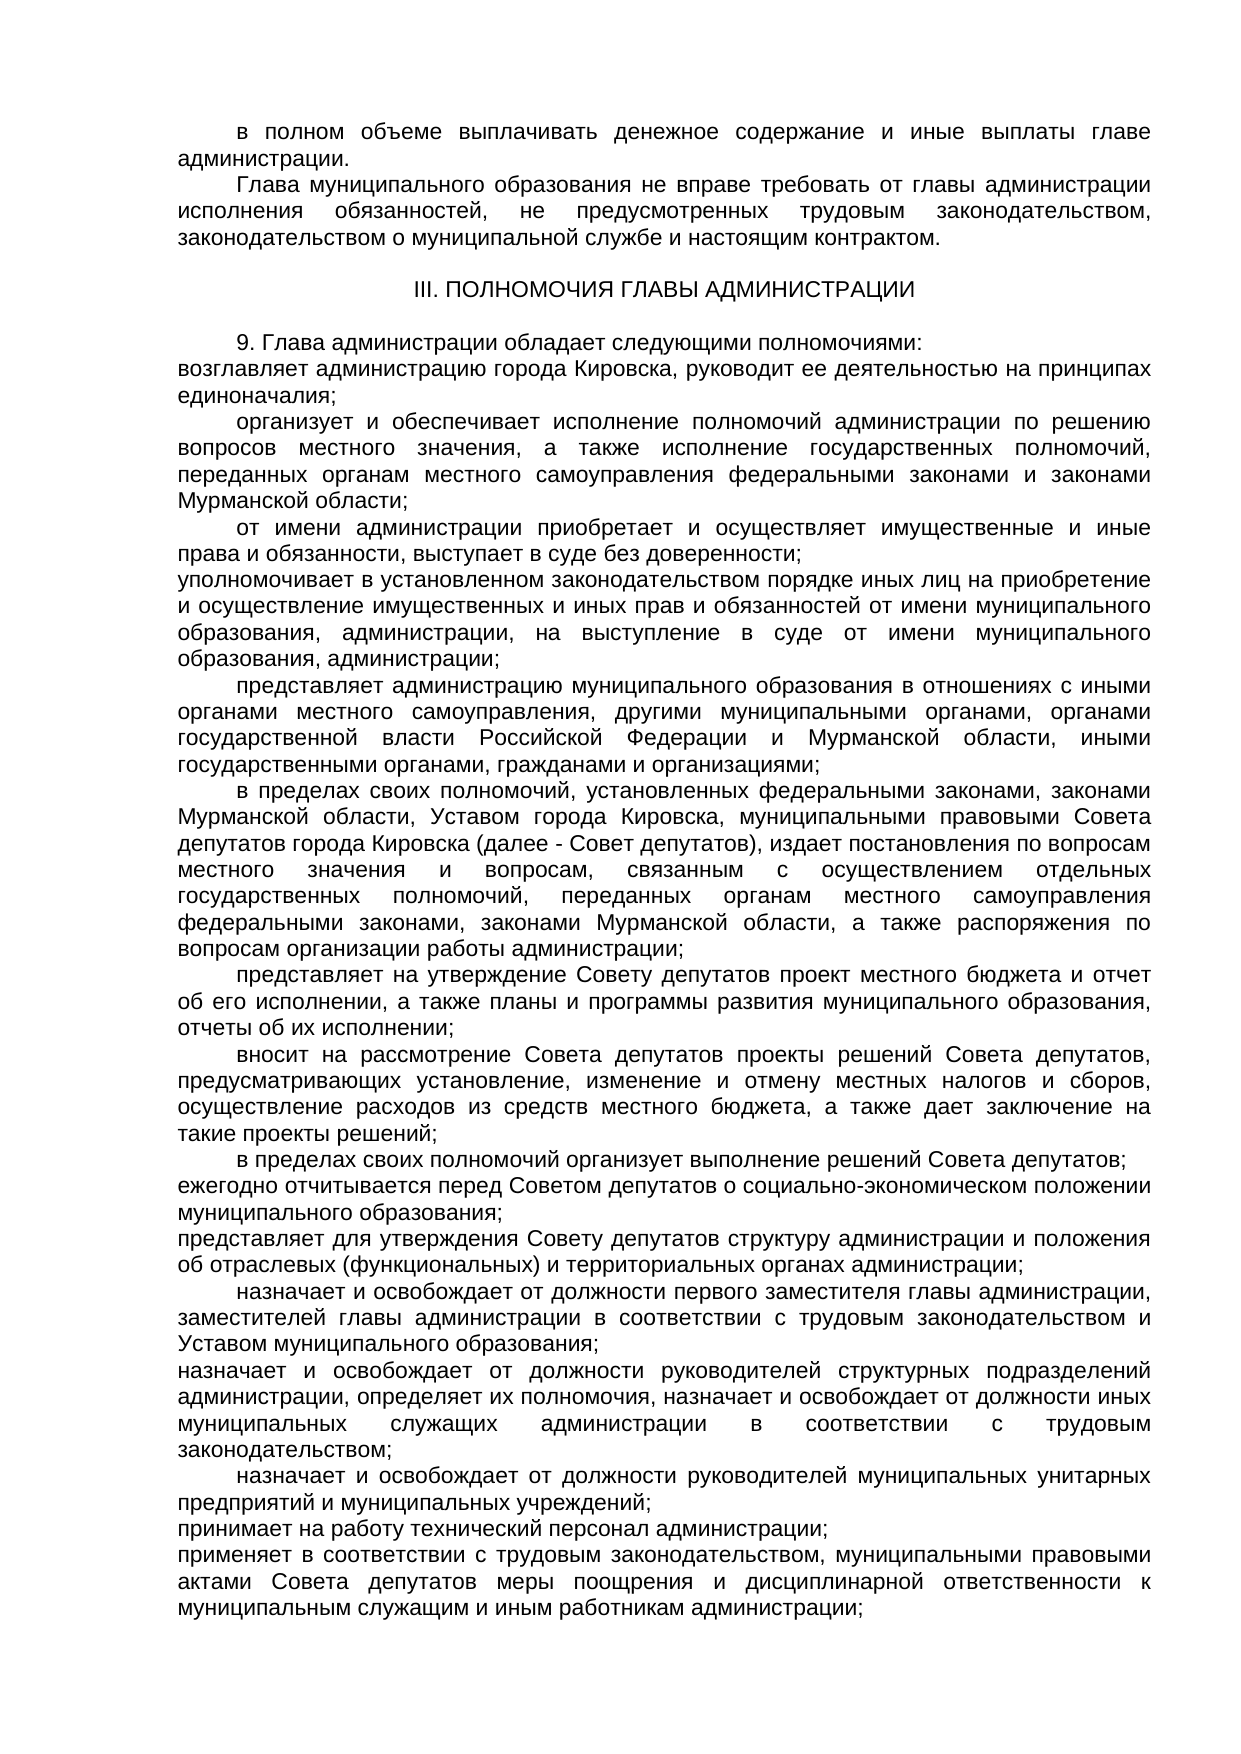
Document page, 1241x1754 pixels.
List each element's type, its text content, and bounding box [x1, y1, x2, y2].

text ежегодно отчитывается перед Советом депутатов о социально-экономическом положении муниципального образования; [177, 1172, 1152, 1225]
text от имени администрации приобретает и осуществляет имущественные и иные права и обязанности, выступает в суде без доверенности; [177, 513, 1152, 566]
text возглавляет администрацию города Кировска, руководит ее деятельностью на принципах единоначалия; [177, 355, 1152, 408]
text принимает на работу технический персонал администрации; [177, 1515, 1152, 1541]
text представляет на утверждение Совету депутатов проект местного бюджета и отчет об его исполнении, а также планы и программы развития муниципального образования, отчеты об их исполнении; [177, 961, 1152, 1041]
text в пределах своих полномочий организует выполнение решений Совета депутатов; [177, 1146, 1152, 1172]
text назначает и освобождает от должности руководителей структурных подразделений администрации, определяет их полномочия, назначает и освобождает от должности иных муниципальных служащих администрации в соответствии с трудовым законодательством; [177, 1357, 1152, 1462]
text представляет администрацию муниципального образования в отношениях с иными органами местного самоуправления, другими муниципальными органами, органами государственной власти Российской Федерации и Мурманской области, иными государственными органами, гражданами и организациями; [177, 672, 1152, 777]
text уполномочивает в установленном законодательством порядке иных лиц на приобретение и осуществление имущественных и иных прав и обязанностей от имени муниципального образования, администрации, на выступление в суде от имени муниципального образования, администрации; [177, 566, 1152, 672]
text Глава муниципального образования не вправе требовать от главы администрации исполнения обязанностей, не предусмотренных трудовым законодательством, законодательством о муниципальной службе и настоящим контрактом. [177, 171, 1152, 250]
text в полном объеме выплачивать денежное содержание и иные выплаты главе администрации. [177, 118, 1152, 171]
text назначает и освобождает от должности руководителей муниципальных унитарных предприятий и муниципальных учреждений; [177, 1462, 1152, 1515]
text представляет для утверждения Совету депутатов структуру администрации и положения об отраслевых (функциональных) и территориальных органах администрации; [177, 1225, 1152, 1278]
text организует и обеспечивает исполнение полномочий администрации по решению вопросов местного значения, а также исполнение государственных полномочий, переданных органам местного самоуправления федеральными законами и законами Мурманской области; [177, 408, 1152, 513]
text 9. Глава администрации обладает следующими полномочиями: [177, 329, 1152, 355]
text в пределах своих полномочий, установленных федеральными законами, законами Мурманской области, Уставом города Кировска, муниципальными правовыми Совета депутатов города Кировска (далее - Совет депутатов), издает постановления по вопросам местного значения и вопросам, связанным с осуществлением отдельных государственных полномочий, переданных органам местного самоуправления федеральными законами, законами Мурманской области, а также распоряжения по вопросам организации работы администрации; [177, 777, 1152, 961]
text назначает и освобождает от должности первого заместителя главы администрации, заместителей главы администрации в соответствии с трудовым законодательством и Уставом муниципального образования; [177, 1278, 1152, 1357]
text применяет в соответствии с трудовым законодательством, муниципальными правовыми актами Совета депутатов меры поощрения и дисциплинарной ответственности к муниципальным служащим и иным работникам администрации; [177, 1541, 1152, 1620]
text III. ПОЛНОМОЧИЯ ГЛАВЫ АДМИНИСТРАЦИИ [177, 276, 1152, 303]
text вносит на рассмотрение Совета депутатов проекты решений Совета депутатов, предусматривающих установление, изменение и отмену местных налогов и сборов, осуществление расходов из средств местного бюджета, а также дает заключение на такие проекты решений; [177, 1041, 1152, 1146]
